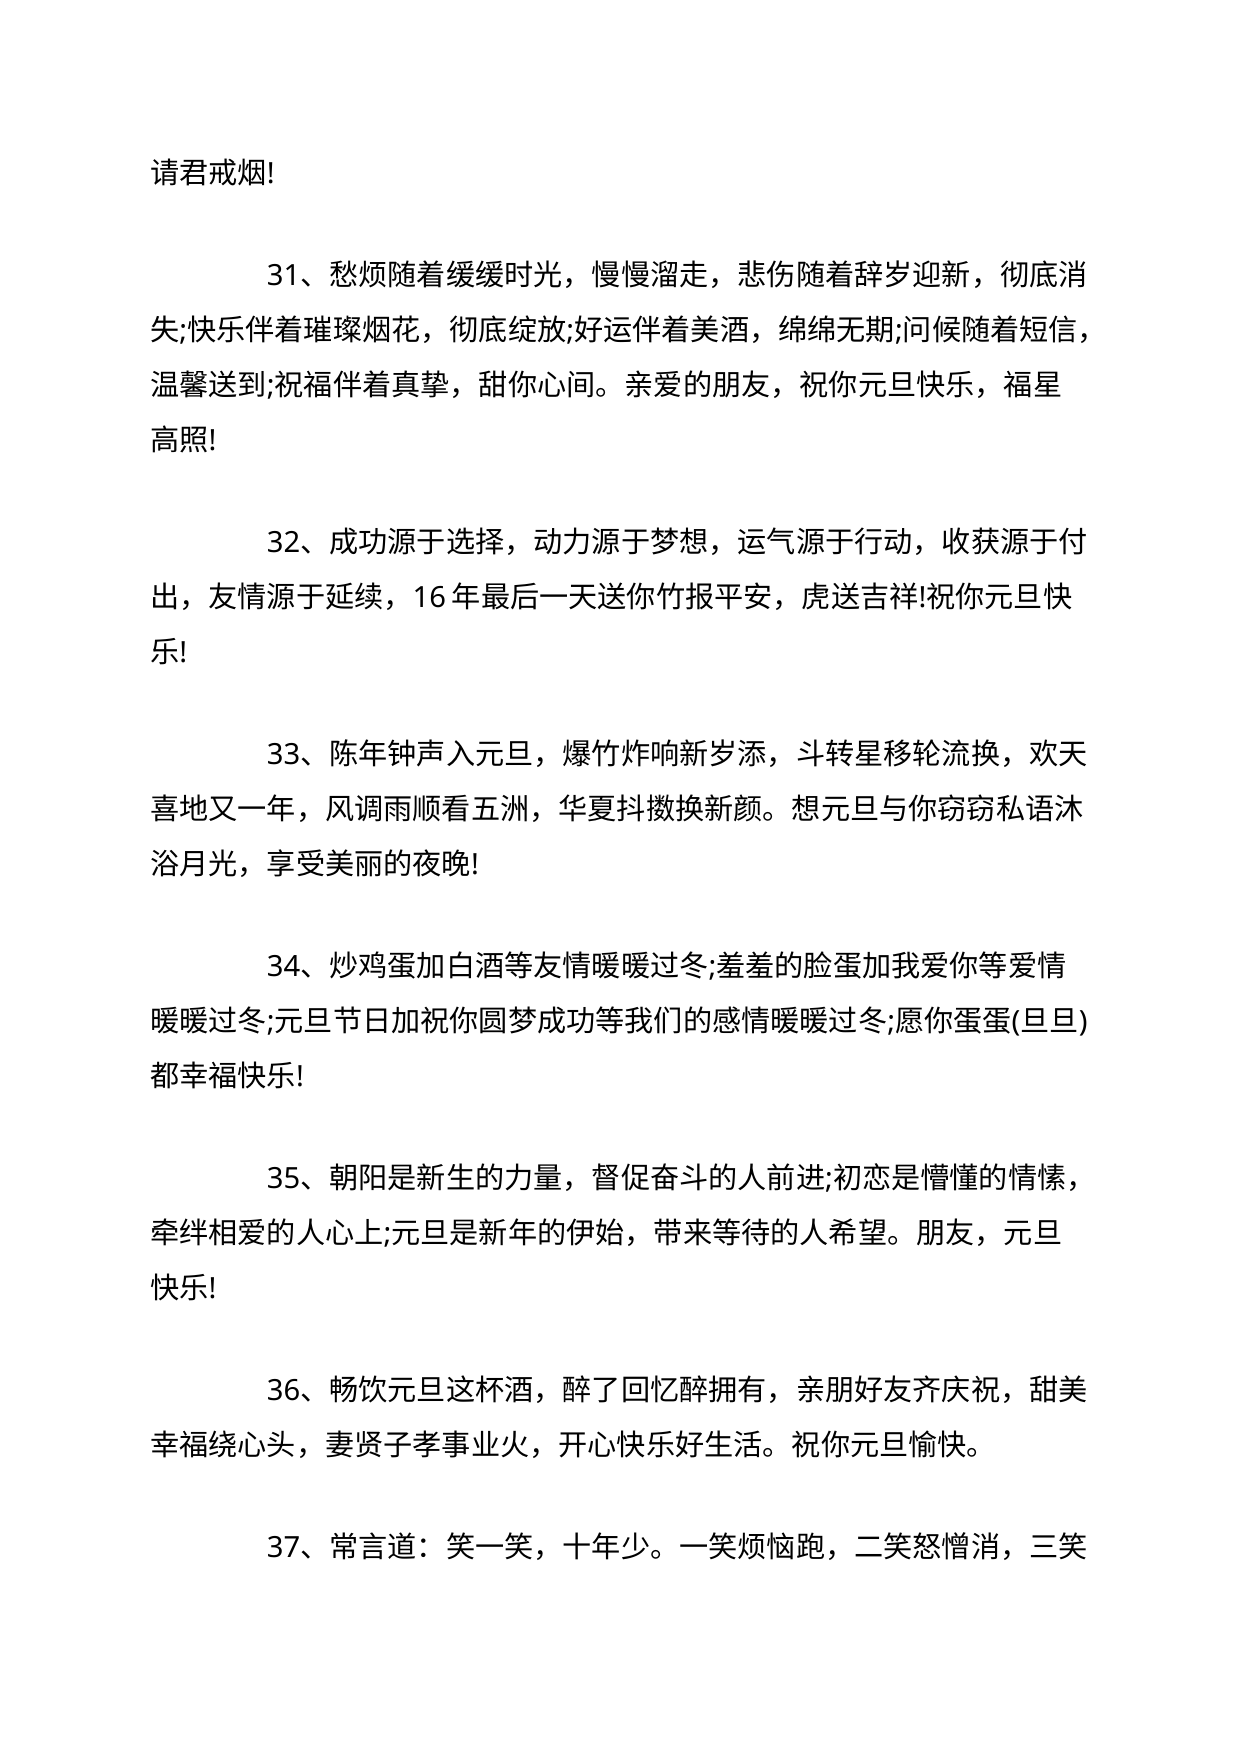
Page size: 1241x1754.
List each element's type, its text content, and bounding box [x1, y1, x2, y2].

text 31、愁烦随着缓缓时光，慢慢溜走，悲伤随着辞岁迎新，彻底消失;快乐伴着璀璨烟花，彻底绽放;好运伴着美酒，绵绵无期;问候随着短信，温馨送到;祝福伴着真挚，甜你心间。亲爱的朋友，祝你元旦快乐，福星高照! [150, 252, 1090, 459]
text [150, 150, 1090, 192]
text 32、成功源于选择，动力源于梦想，运气源于行动，收获源于付出，友情源于延续，16年最后一天送你竹报平安，虎送吉祥!祝你元旦快乐! [150, 519, 1090, 671]
text 34、炒鸡蛋加白酒等友情暖暖过冬;羞羞的脸蛋加我爱你等爱情暖暖过冬;元旦节日加祝你圆梦成功等我们的感情暖暖过冬;愿你蛋蛋(旦旦)都幸福快乐! [150, 943, 1090, 1095]
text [150, 1523, 1090, 1566]
text 33、陈年钟声入元旦，爆竹炸响新岁添，斗转星移轮流换，欢天喜地又一年，风调雨顺看五洲，华夏抖擞换新颜。想元旦与你窃窃私语沐浴月光，享受美丽的夜晚! [150, 731, 1090, 883]
text 36、畅饮元旦这杯酒，醉了回忆醉拥有，亲朋好友齐庆祝，甜美幸福绕心头，妻贤子孝事业火，开心快乐好生活。祝你元旦愉快。 [150, 1367, 1090, 1464]
text 35、朝阳是新生的力量，督促奋斗的人前进;初恋是懵懂的情愫，牵绊相爱的人心上;元旦是新年的伊始，带来等待的人希望。朋友，元旦快乐! [150, 1155, 1090, 1307]
